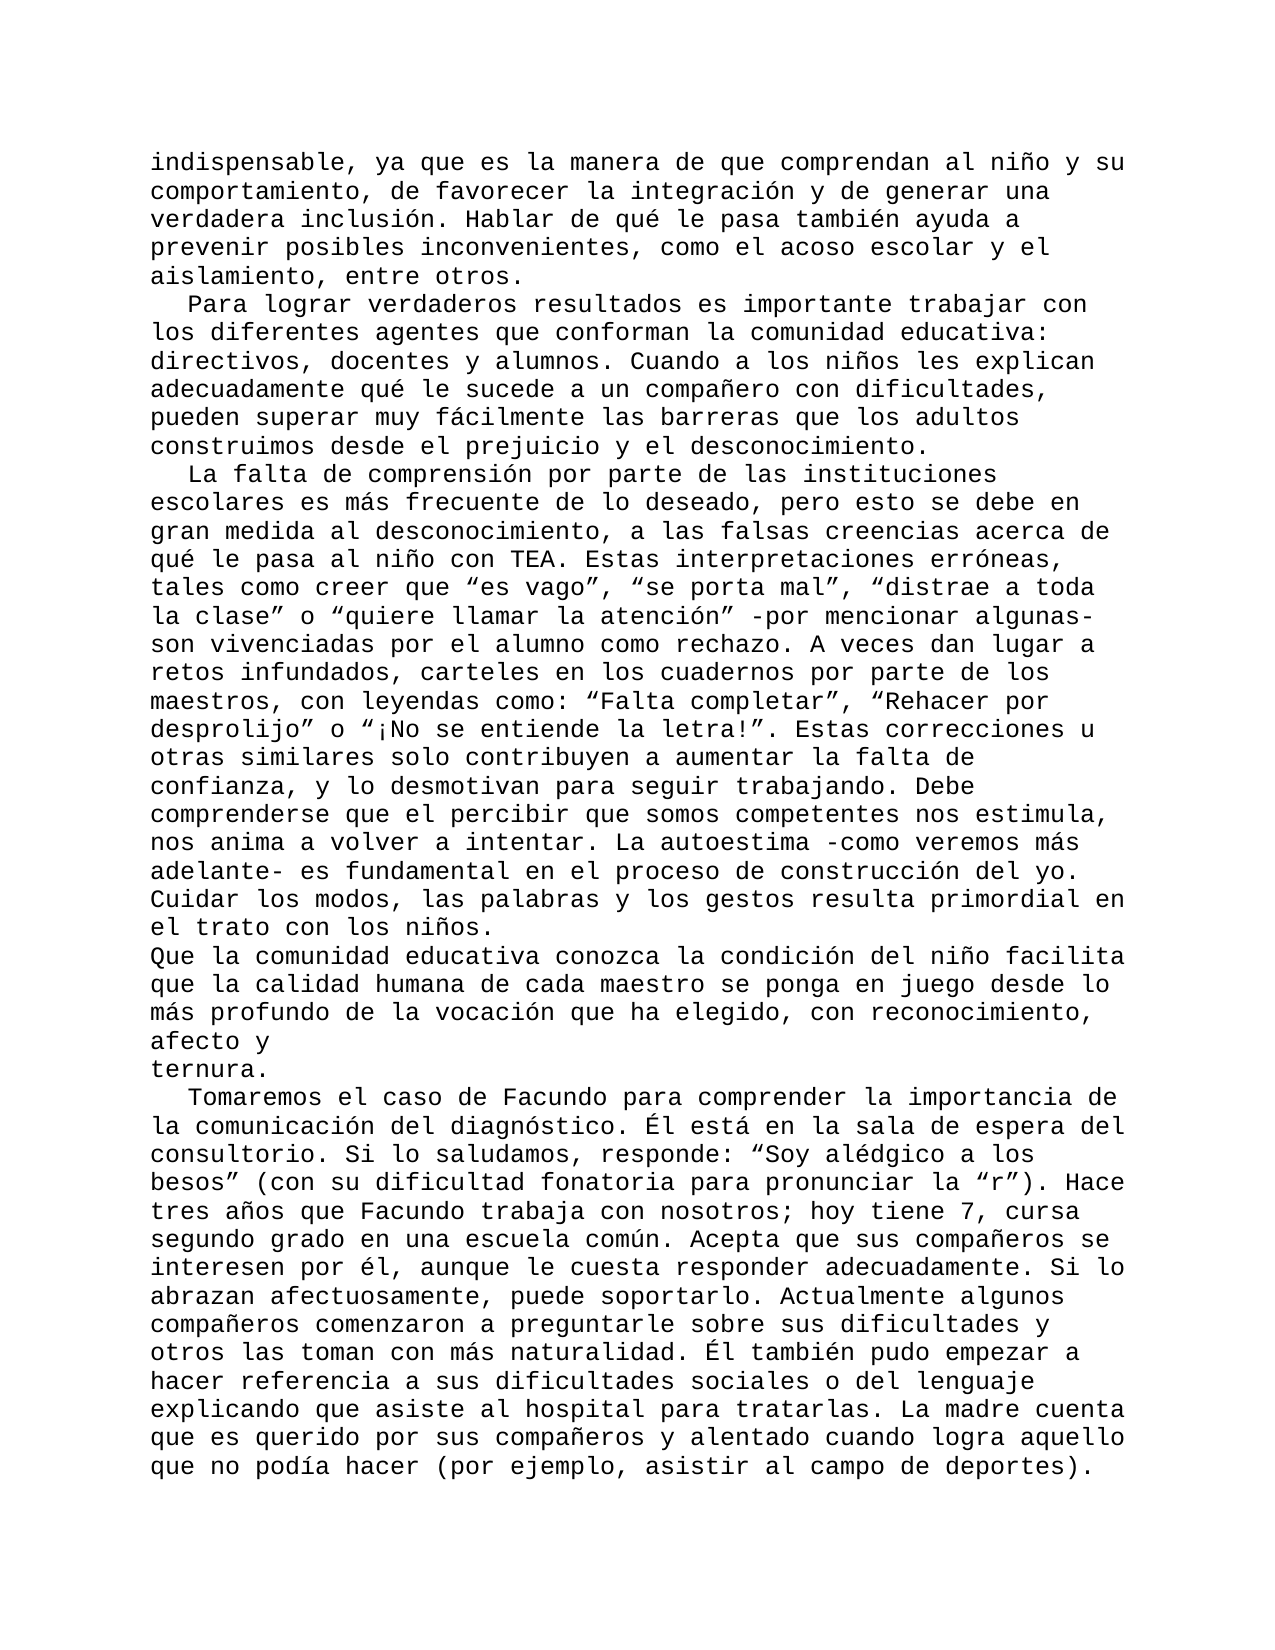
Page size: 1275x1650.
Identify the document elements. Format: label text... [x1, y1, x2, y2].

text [150, 150, 1125, 292]
text Tomaremos el caso de Facundo para comprender la importancia de la comunicación del diagnóstico. Él está en la sala de espera del consultorio. Si lo saludamos, responde: “Soy alédgico a los besos” (con su dificultad fonatoria para pronunciar la “r”). Hace tres años que Facundo trabaja con nosotros; hoy tiene 7, cursa segundo grado en una escuela común. Acepta que sus compañeros se interesen por él, aunque le cuesta responder adecuadamente. Si lo abrazan afectuosamente, puede soportarlo. Actualmente algunos compañeros comenzaron a preguntarle sobre sus dificultades y otros las toman con más naturalidad. Él también pudo empezar a hacer referencia a sus dificultades sociales o del lenguaje explicando que asiste al hospital para tratarlas. La madre cuenta que es querido por sus compañeros y alentado cuando logra aquello que no podía hacer (por ejemplo, asistir al campo de deportes). [150, 1085, 1125, 1482]
text La falta de comprensión por parte de las instituciones escolares es más frecuente de lo deseado, pero esto se debe en gran medida al desconocimiento, a las falsas creencias acerca de qué le pasa al niño con TEA. Estas interpretaciones erróneas, tales como creer que “es vago”, “se porta mal”, “distrae a toda la clase” o “quiere llamar la atención” -por mencionar algunas- son vivenciadas por el alumno como rechazo. A veces dan lugar a retos infundados, carteles en los cuadernos por parte de los maestros, con leyendas como: “Falta completar”, “Rehacer por desprolijo” o “¡No se entiende la letra!”. Estas correcciones u otras similares solo contribuyen a aumentar la falta de confianza, y lo desmotivan para seguir trabajando. Debe comprenderse que el percibir que somos competentes nos estimula, nos anima a volver a intentar. La autoestima -como veremos más adelante- es fundamental en el proceso de construcción del yo. Cuidar los modos, las palabras y los gestos resulta primordial en el trato con los niños. [150, 462, 1125, 943]
text Que la comunidad educativa conozca la condición del niño facilita que la calidad humana de cada maestro se ponga en juego desde lo más profundo de la vocación que ha elegido, con reconocimiento, afecto y [150, 943, 1125, 1057]
text ternura. [150, 1057, 1125, 1085]
text Para lograr verdaderos resultados es importante trabajar con los diferentes agentes que conforman la comunidad educativa: directivos, docentes y alumnos. Cuando a los niños les explican adecuadamente qué le sucede a un compañero con dificultades, pueden superar muy fácilmente las barreras que los adultos construimos desde el prejuicio y el desconocimiento. [150, 292, 1125, 462]
